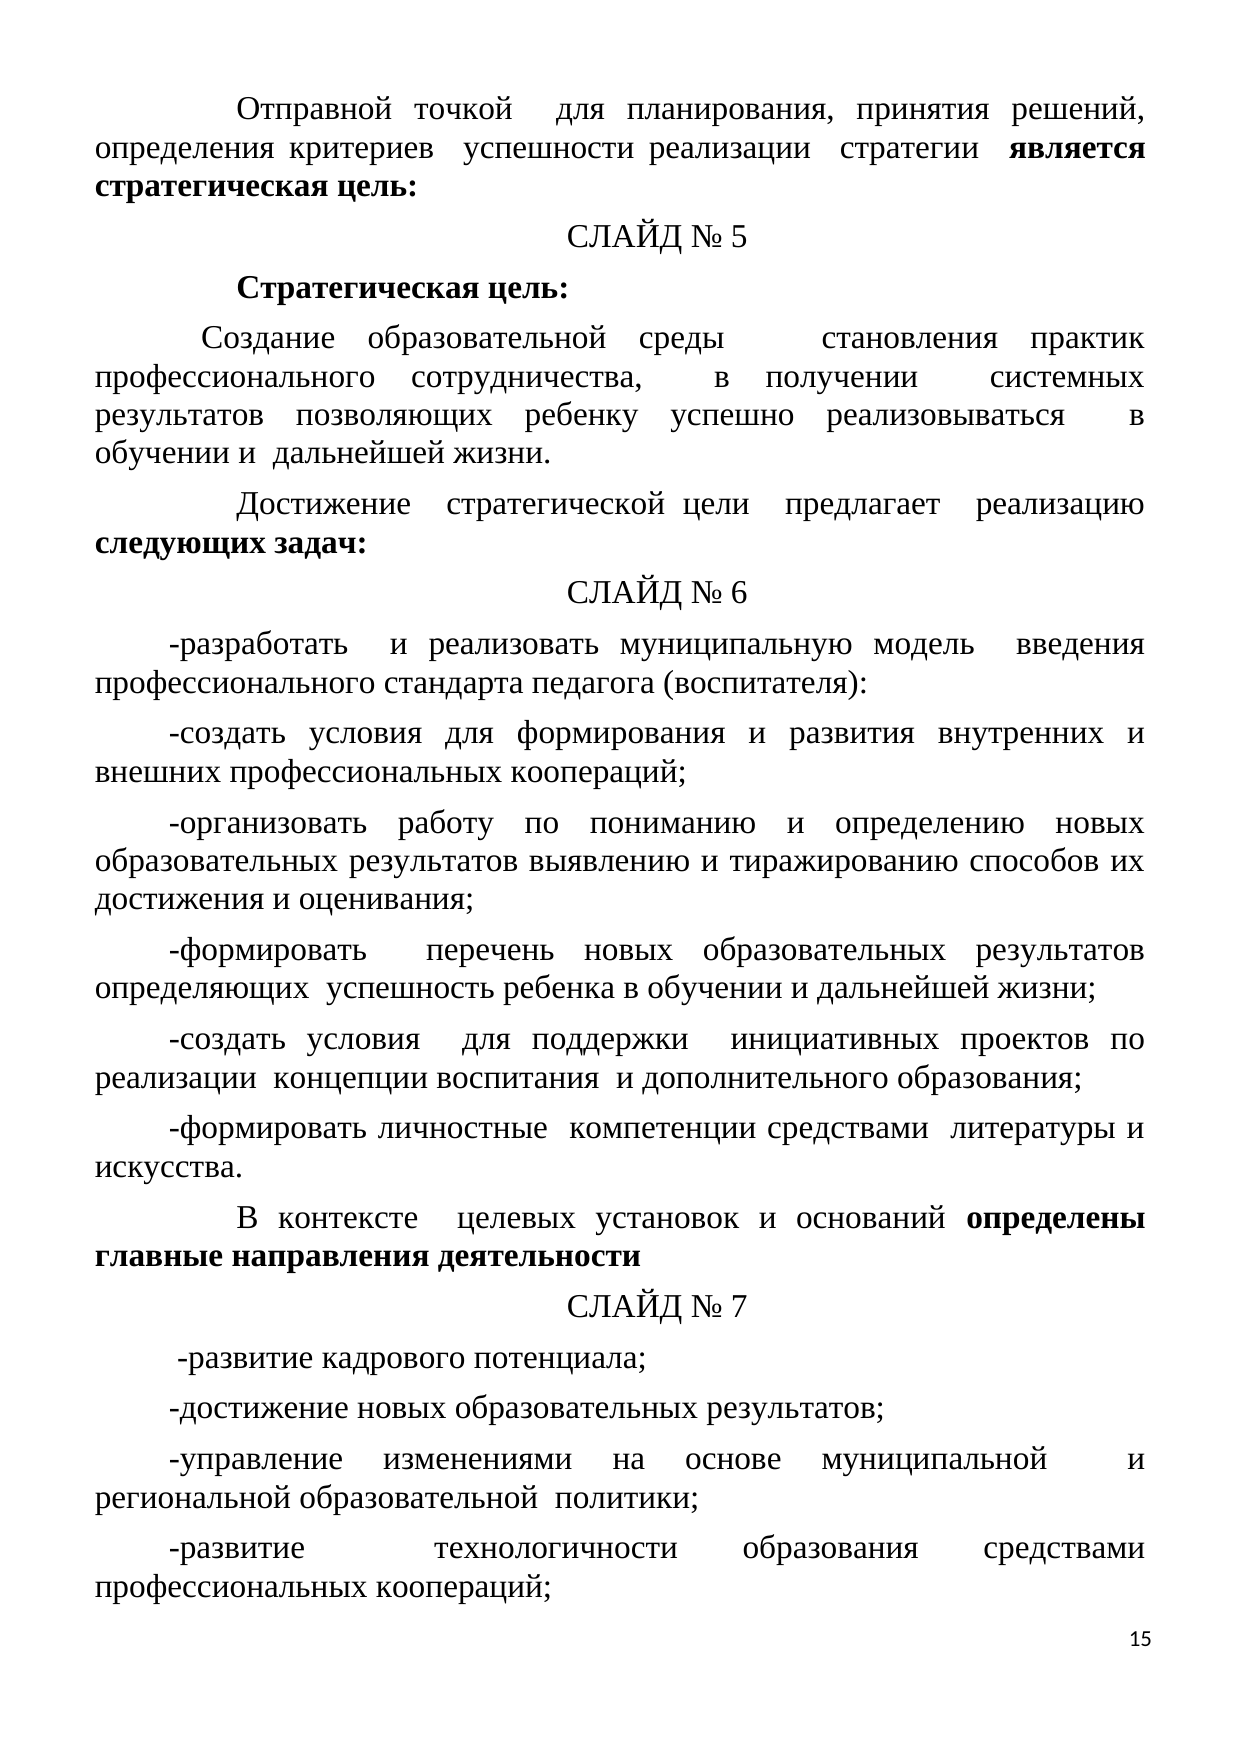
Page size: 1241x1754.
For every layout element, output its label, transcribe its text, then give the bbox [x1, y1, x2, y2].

text -организовать работу по пониманию и определению новых образовательных результатов выявлению и тиражированию способов их достижения и оценивания; [94, 802, 1146, 917]
text -управление изменениями на основе муниципальной и региональной образовательной политики; [94, 1439, 1146, 1515]
text -формировать личностные компетенции средствами литературы и искусства. [94, 1108, 1146, 1184]
text -достижение новых образовательных результатов; [94, 1388, 1146, 1426]
text СЛАЙД № 6 [94, 573, 1146, 611]
text В контексте целевых установок и оснований определены главные направления деятельности [94, 1197, 1146, 1274]
text Стратегическая цель: [94, 267, 1146, 305]
text -создать условия для поддержки инициативных проектов по реализации концепции воспитания и дополнительного образования; [94, 1019, 1146, 1095]
text -развитие кадрового потенциала; [94, 1337, 1146, 1375]
text СЛАЙД № 5 [94, 216, 1146, 254]
text Достижение стратегической цели предлагает реализацию следующих задач: [94, 484, 1146, 560]
text -создать условия для формирования и развития внутренних и внешних профессиональных коопераций; [94, 713, 1146, 789]
text Создание образовательной среды становления практик профессионального сотрудничества, в получении системных результатов позволяющих ребенку успешно реализовываться в обучении и дальнейшей жизни. [94, 318, 1146, 471]
text Отправной точкой для планирования, принятия решений, определения критериев успешности реализации стратегии является стратегическая цель: [94, 89, 1146, 204]
text СЛАЙД № 7 [94, 1286, 1146, 1324]
text -формировать перечень новых образовательных результатов определяющих успешность ребенка в обучении и дальнейшей жизни; [94, 929, 1146, 1006]
text -разработать и реализовать муниципальную модель введения профессионального стандарта педагога (воспитателя): [94, 624, 1146, 700]
text -развитие технологичности образования средствами профессиональных коопераций; [94, 1528, 1146, 1604]
